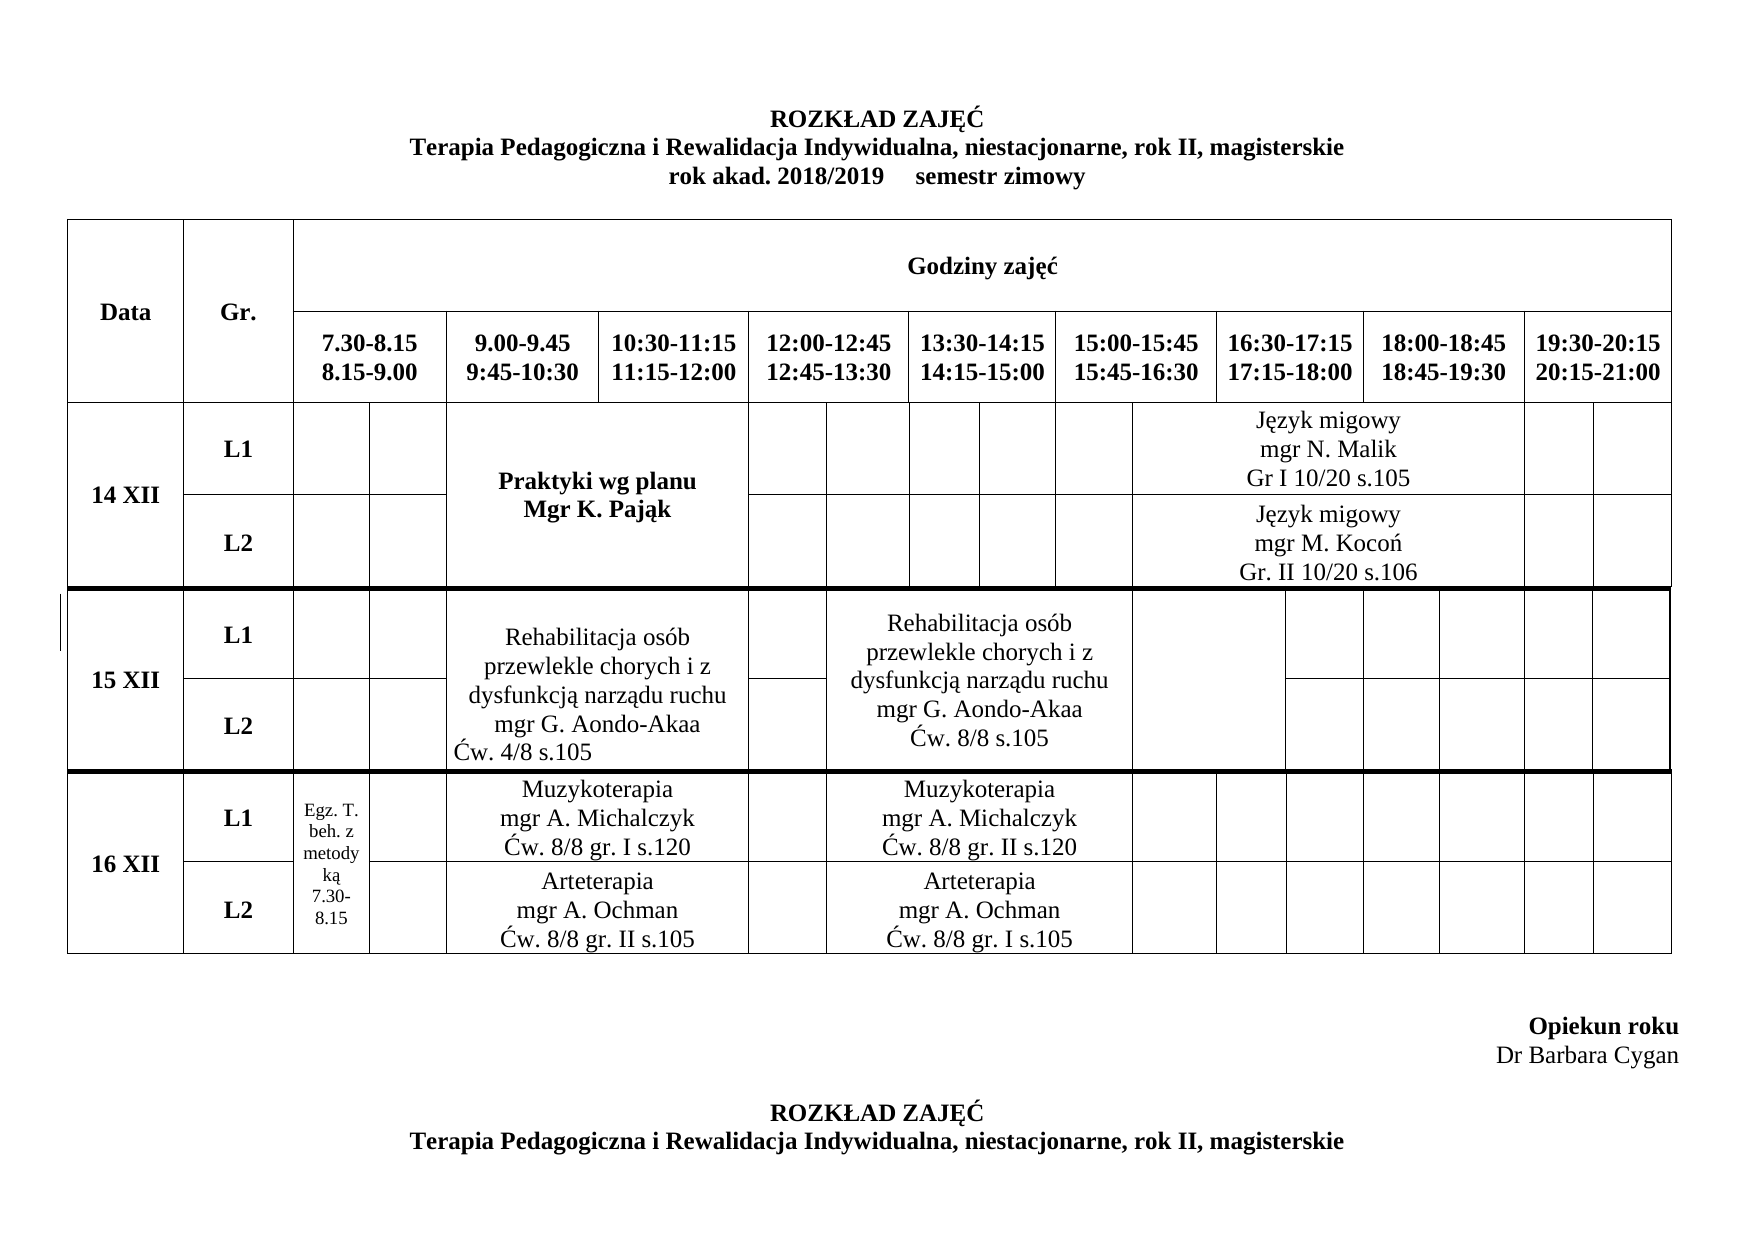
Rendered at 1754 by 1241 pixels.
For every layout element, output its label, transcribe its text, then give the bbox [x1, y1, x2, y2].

table_cell 9.00-9.45 9:45-10:30 [447, 312, 598, 402]
table_cell [294, 403, 369, 494]
table_cell [370, 679, 446, 769]
table_cell [980, 403, 1055, 494]
table_cell [1594, 403, 1671, 494]
table_header Gr. [184, 220, 293, 402]
table_cell L2 [184, 679, 293, 769]
table_cell [294, 495, 369, 586]
table_cell [1364, 862, 1439, 953]
table_cell [749, 591, 826, 678]
text ROZKŁAD ZAJĘĆ [75, 104, 1679, 132]
table_cell Rehabilitacja osób przewlekle chorych i z dysfunkcją narządu ruchu mgr G. Aondo-Akaa Ćw. 8/8 s.105 [827, 591, 1132, 769]
table_cell L2 [184, 495, 293, 586]
table_cell Arteterapia mgr A. Ochman Ćw. 8/8 gr. II s.105 [447, 862, 748, 953]
text Opiekun roku [1255, 1011, 1679, 1040]
table_cell [1525, 679, 1592, 769]
table_cell [1525, 591, 1592, 678]
table_cell Muzykoterapia mgr A. Michalczyk Ćw. 8/8 gr. I s.120 [447, 774, 748, 861]
table_cell [1525, 774, 1593, 861]
table_cell [370, 495, 446, 586]
table_cell [1056, 403, 1132, 494]
table_cell [1364, 774, 1439, 861]
text rok akad. 2018/2019 semestr zimowy [75, 161, 1679, 190]
table_cell [1133, 774, 1216, 861]
table_cell 13:30-14:15 14:15-15:00 [909, 312, 1055, 402]
table_cell [827, 403, 909, 494]
table_cell [910, 403, 979, 494]
table_cell [370, 591, 446, 678]
table_cell [749, 679, 826, 769]
table_cell [1525, 495, 1593, 586]
table_cell [749, 403, 826, 494]
table_cell [1593, 591, 1669, 678]
table_cell [749, 862, 826, 953]
table_cell [1286, 591, 1363, 678]
table_cell [1594, 774, 1671, 861]
table_cell [370, 403, 446, 494]
table_cell [1525, 403, 1593, 494]
table_cell [749, 774, 826, 861]
table_cell [370, 862, 446, 953]
text Dr Barbara Cygan [75, 1040, 1679, 1069]
table_cell [1440, 679, 1524, 769]
table_cell [1440, 862, 1524, 953]
text Terapia Pedagogiczna i Rewalidacja Indywidualna, niestacjonarne, rok II, magisterskie [75, 132, 1679, 161]
table_cell [910, 495, 979, 586]
table_cell L1 [184, 774, 293, 861]
table_cell 12:00-12:45 12:45-13:30 [749, 312, 908, 402]
table_cell Język migowy mgr N. Malik Gr I 10/20 s.105 [1133, 403, 1524, 494]
table_cell 14 XII [68, 403, 183, 586]
table_cell [1056, 495, 1132, 586]
table_cell 10:30-11:15 11:15-12:00 [599, 312, 748, 402]
table_cell [1525, 862, 1593, 953]
table_cell [1133, 591, 1285, 769]
table_cell [1364, 591, 1439, 678]
text ROZKŁAD ZAJĘĆ [75, 1098, 1679, 1126]
table_cell [1594, 862, 1671, 953]
table_cell Arteterapia mgr A. Ochman Ćw. 8/8 gr. I s.105 [827, 862, 1132, 953]
table_cell [294, 679, 369, 769]
table_cell [1364, 679, 1439, 769]
table_cell [827, 495, 909, 586]
table_cell 15:00-15:45 15:45-16:30 [1056, 312, 1216, 402]
table_cell [980, 495, 1055, 586]
table_cell Rehabilitacja osób przewlekle chorych i z dysfunkcją narządu ruchu mgr G. Aondo-Akaa Ćw. 4/8 s.105 [447, 591, 748, 769]
table_cell 7.30-8.15 8.15-9.00 [294, 312, 446, 402]
table_cell [1217, 862, 1286, 953]
table_cell L2 [184, 862, 293, 953]
table_cell [1593, 679, 1669, 769]
table_cell [1440, 591, 1524, 678]
table_cell Język migowy mgr M. Kocoń Gr. II 10/20 s.106 [1133, 495, 1524, 586]
table_cell 18:00-18:45 18:45-19:30 [1364, 312, 1524, 402]
table_cell L1 [184, 591, 293, 678]
table_cell [1594, 495, 1671, 586]
table_cell [1287, 862, 1363, 953]
text Terapia Pedagogiczna i Rewalidacja Indywidualna, niestacjonarne, rok II, magisterskie [75, 1126, 1679, 1155]
table_cell [370, 774, 446, 861]
table_cell 16:30-17:15 17:15-18:00 [1217, 312, 1363, 402]
table_header Data [68, 220, 183, 402]
table_cell [749, 495, 826, 586]
table_cell [1217, 774, 1286, 861]
table_cell [1287, 774, 1363, 861]
table_cell L1 [184, 403, 293, 494]
table_cell Egz. T. beh. z metodyką 7.30-8.15 [294, 774, 369, 953]
table_cell 19:30-20:15 20:15-21:00 [1525, 312, 1671, 402]
table_header Godziny zajęć [294, 220, 1671, 311]
table_cell 16 XII [68, 774, 183, 953]
table_cell [1286, 679, 1363, 769]
table_cell Praktyki wg planu Mgr K. Pająk [447, 403, 748, 586]
table_cell [1133, 862, 1216, 953]
table_cell Muzykoterapia mgr A. Michalczyk Ćw. 8/8 gr. II s.120 [827, 774, 1132, 861]
table_cell [294, 591, 369, 678]
table_cell [1440, 774, 1524, 861]
table_cell 15 XII [68, 591, 183, 769]
